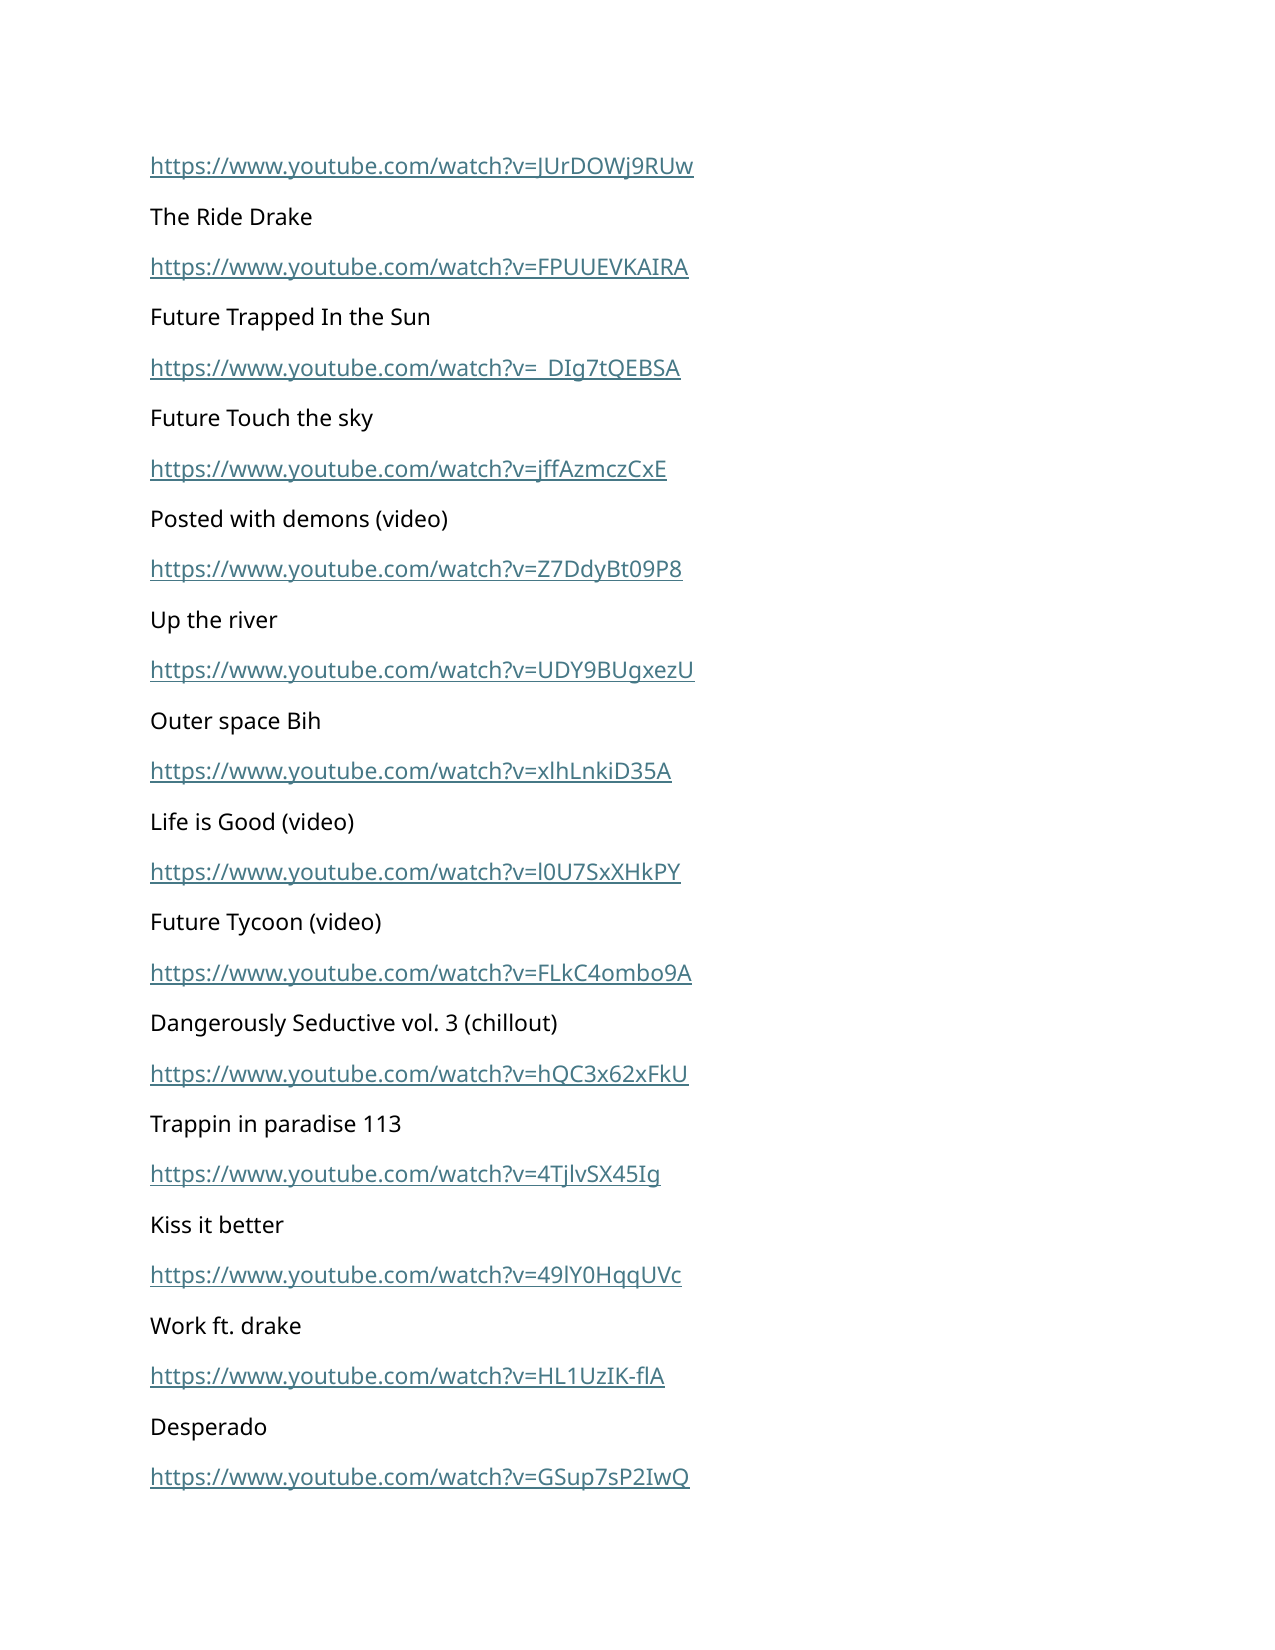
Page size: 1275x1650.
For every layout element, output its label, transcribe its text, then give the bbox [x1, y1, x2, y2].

text https://www.youtube.com/watch?v=4TjlvSX45Ig [150, 1158, 1125, 1189]
text Posted with demons (video) [150, 503, 1125, 534]
text https://www.youtube.com/watch?v=49lY0HqqUVc [150, 1259, 1125, 1290]
text Future Trapped In the Sun [150, 301, 1125, 332]
text https://www.youtube.com/watch?v=_DIg7tQEBSA [150, 352, 1125, 383]
text Kiss it better [150, 1209, 1125, 1240]
text https://www.youtube.com/watch?v=FPUUEVKAIRA [150, 251, 1125, 282]
text Trappin in paradise 113 [150, 1108, 1125, 1139]
text Future Touch the sky [150, 402, 1125, 433]
text https://www.youtube.com/watch?v=jffAzmczCxE [150, 452, 1125, 484]
text Desperado [150, 1410, 1125, 1442]
text https://www.youtube.com/watch?v=l0U7SxXHkPY [150, 856, 1125, 887]
text Life is Good (video) [150, 805, 1125, 837]
text Future Tycoon (video) [150, 906, 1125, 937]
text Dangerously Seductive vol. 3 (chillout) [150, 1007, 1125, 1038]
text https://www.youtube.com/watch?v=Z7DdyBt09P8 [150, 553, 1125, 584]
text https://www.youtube.com/watch?v=JUrDOWj9RUw [150, 150, 1125, 181]
text https://www.youtube.com/watch?v=GSup7sP2IwQ [150, 1461, 1125, 1492]
text Up the river [150, 604, 1125, 635]
text https://www.youtube.com/watch?v=HL1UzIK-flA [150, 1360, 1125, 1391]
text The Ride Drake [150, 200, 1125, 232]
text https://www.youtube.com/watch?v=FLkC4ombo9A [150, 957, 1125, 988]
text https://www.youtube.com/watch?v=UDY9BUgxezU [150, 654, 1125, 685]
text Outer space Bih [150, 704, 1125, 736]
text https://www.youtube.com/watch?v=xlhLnkiD35A [150, 755, 1125, 786]
text Work ft. drake [150, 1309, 1125, 1341]
text https://www.youtube.com/watch?v=hQC3x62xFkU [150, 1057, 1125, 1089]
